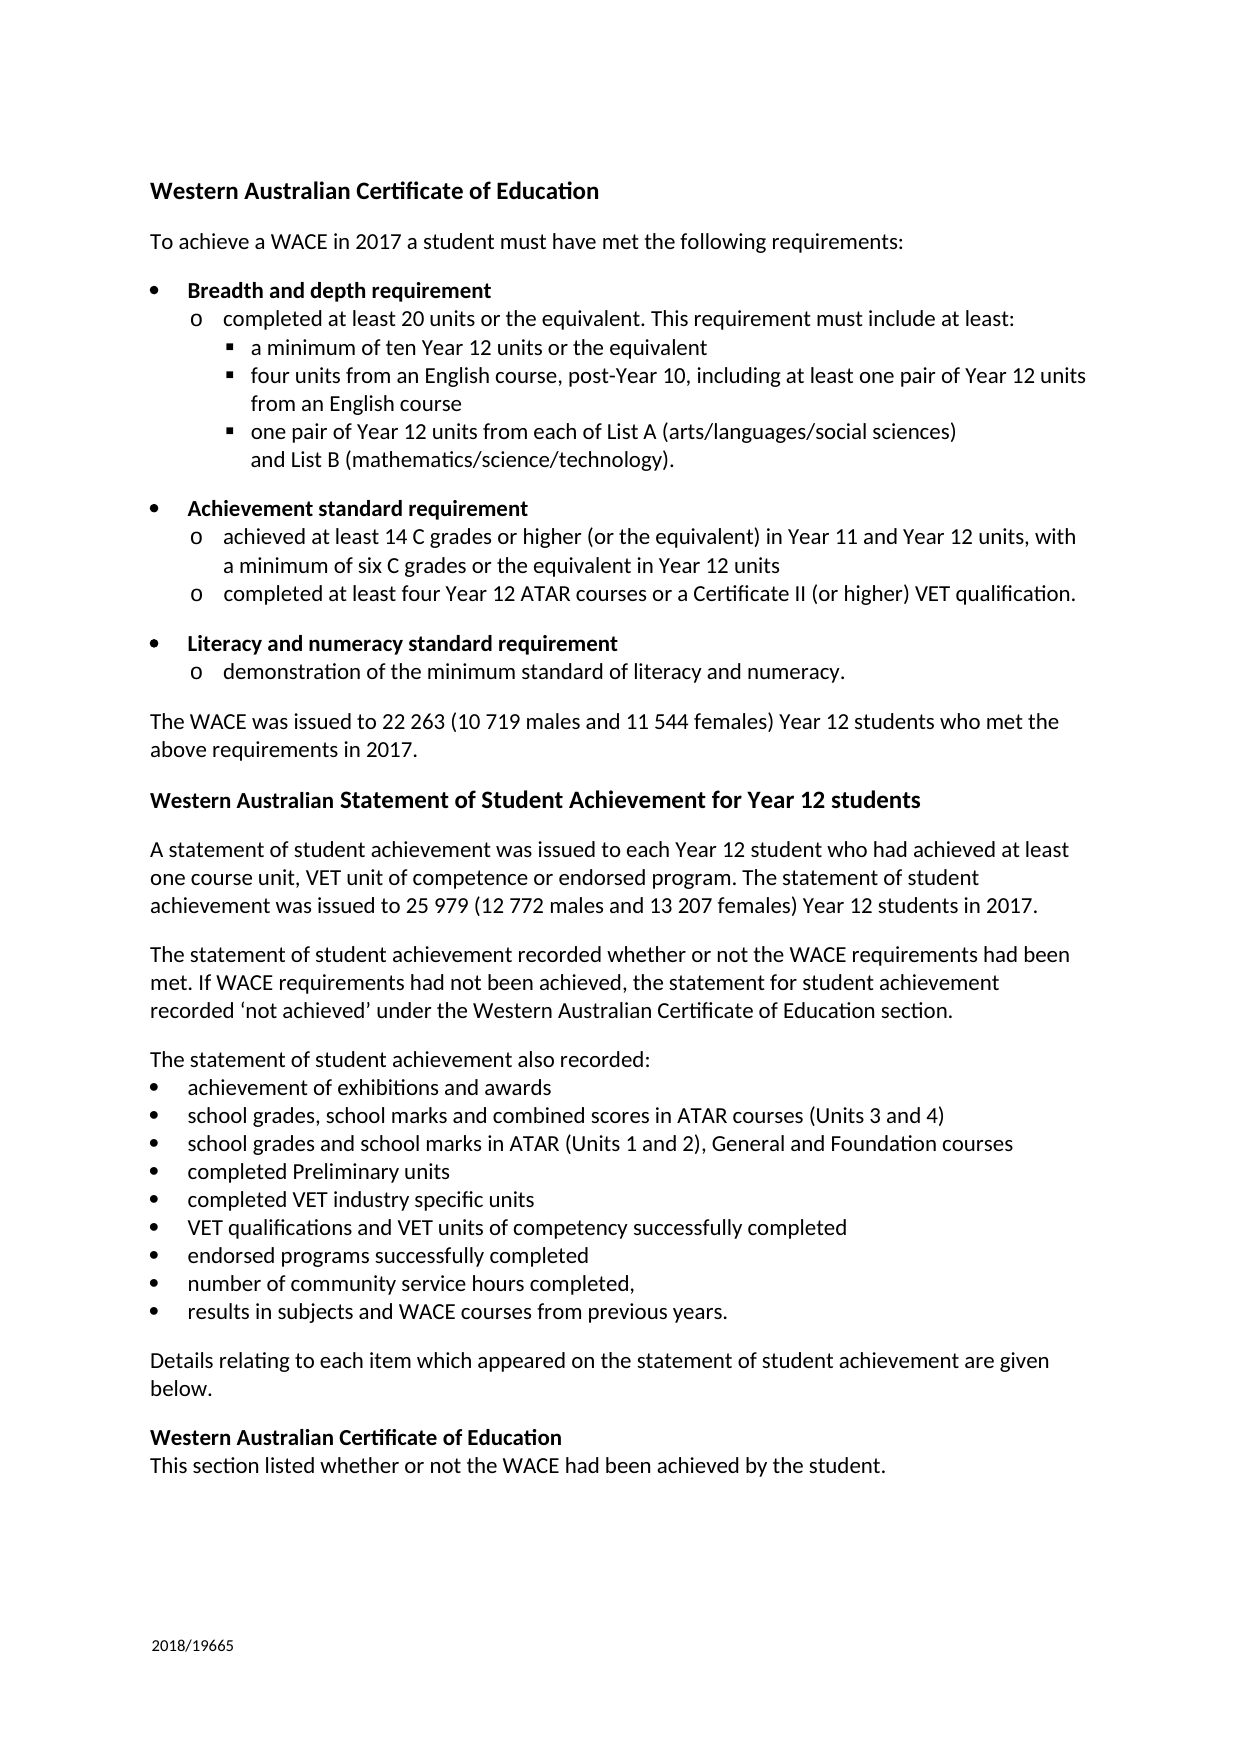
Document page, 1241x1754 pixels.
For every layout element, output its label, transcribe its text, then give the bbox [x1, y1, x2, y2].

list achieved at least 14 C grades or higher (or the equivalent) in Year 11 and Year 12 units, with a minimum of six C grades or the equivalent in Year 12 units [189, 522, 1090, 579]
list number of community service hours completed, [150, 1269, 1090, 1297]
text This section listed whether or not the WACE had been achieved by the student. [150, 1451, 1090, 1479]
text Western Australian Certificate of Education [150, 176, 1090, 206]
list completed VET industry specific units [150, 1185, 1090, 1213]
list school grades and school marks in ATAR (Units 1 and 2), General and Foundation courses [150, 1129, 1090, 1157]
list school grades, school marks and combined scores in ATAR courses (Units 3 and 4) [150, 1101, 1090, 1129]
list completed Preliminary units [150, 1157, 1090, 1185]
text A statement of student achievement was issued to each Year 12 student who had achieved at least one course unit, VET unit of competence or endorsed program. The statement of student achievement was issued to 25 979 (12 772 males and 13 207 females) Year 12 students in 2017. [150, 835, 1090, 919]
list completed at least four Year 12 ATAR courses or a Certificate II (or higher) VET qualification. [189, 579, 1090, 608]
list completed at least 20 units or the equivalent. This requirement must include at least: [189, 304, 1090, 333]
list Achievement standard requirement [150, 494, 1090, 522]
text The statement of student achievement recorded whether or not the WACE requirements had been met. If WACE requirements had not been achieved, the statement for student achievement recorded ‘not achieved’ under the Western Australian Certificate of Education section. [150, 940, 1090, 1024]
list Literacy and numeracy standard requirement [150, 629, 1090, 657]
list Breadth and depth requirement [150, 276, 1090, 304]
list four units from an English course, post-Year 10, including at least one pair of Year 12 units from an English course [224, 361, 1090, 417]
text Western Australian Certificate of Education [150, 1423, 1090, 1451]
list VET qualifications and VET units of competency successfully completed [150, 1213, 1090, 1241]
list achievement of exhibitions and awards [150, 1073, 1090, 1101]
list and List B (mathematics/science/technology). [250, 445, 1090, 473]
text The WACE was issued to 22 263 (10 719 males and 11 544 females) Year 12 students who met the above requirements in 2017. [150, 707, 1090, 763]
text Western Australian Statement of Student Achievement for Year 12 students [150, 784, 1090, 814]
list demonstration of the minimum standard of literacy and numeracy. [189, 657, 1090, 686]
list results in subjects and WACE courses from previous years. [150, 1297, 1090, 1325]
text Details relating to each item which appeared on the statement of student achievement are given below. [150, 1346, 1090, 1402]
list one pair of Year 12 units from each of List A (arts/languages/social sciences) [224, 417, 1090, 445]
list a minimum of ten Year 12 units or the equivalent [224, 333, 1090, 361]
text To achieve a WACE in 2017 a student must have met the following requirements: [150, 227, 1090, 255]
list endorsed programs successfully completed [150, 1241, 1090, 1269]
text The statement of student achievement also recorded: [150, 1045, 1090, 1073]
